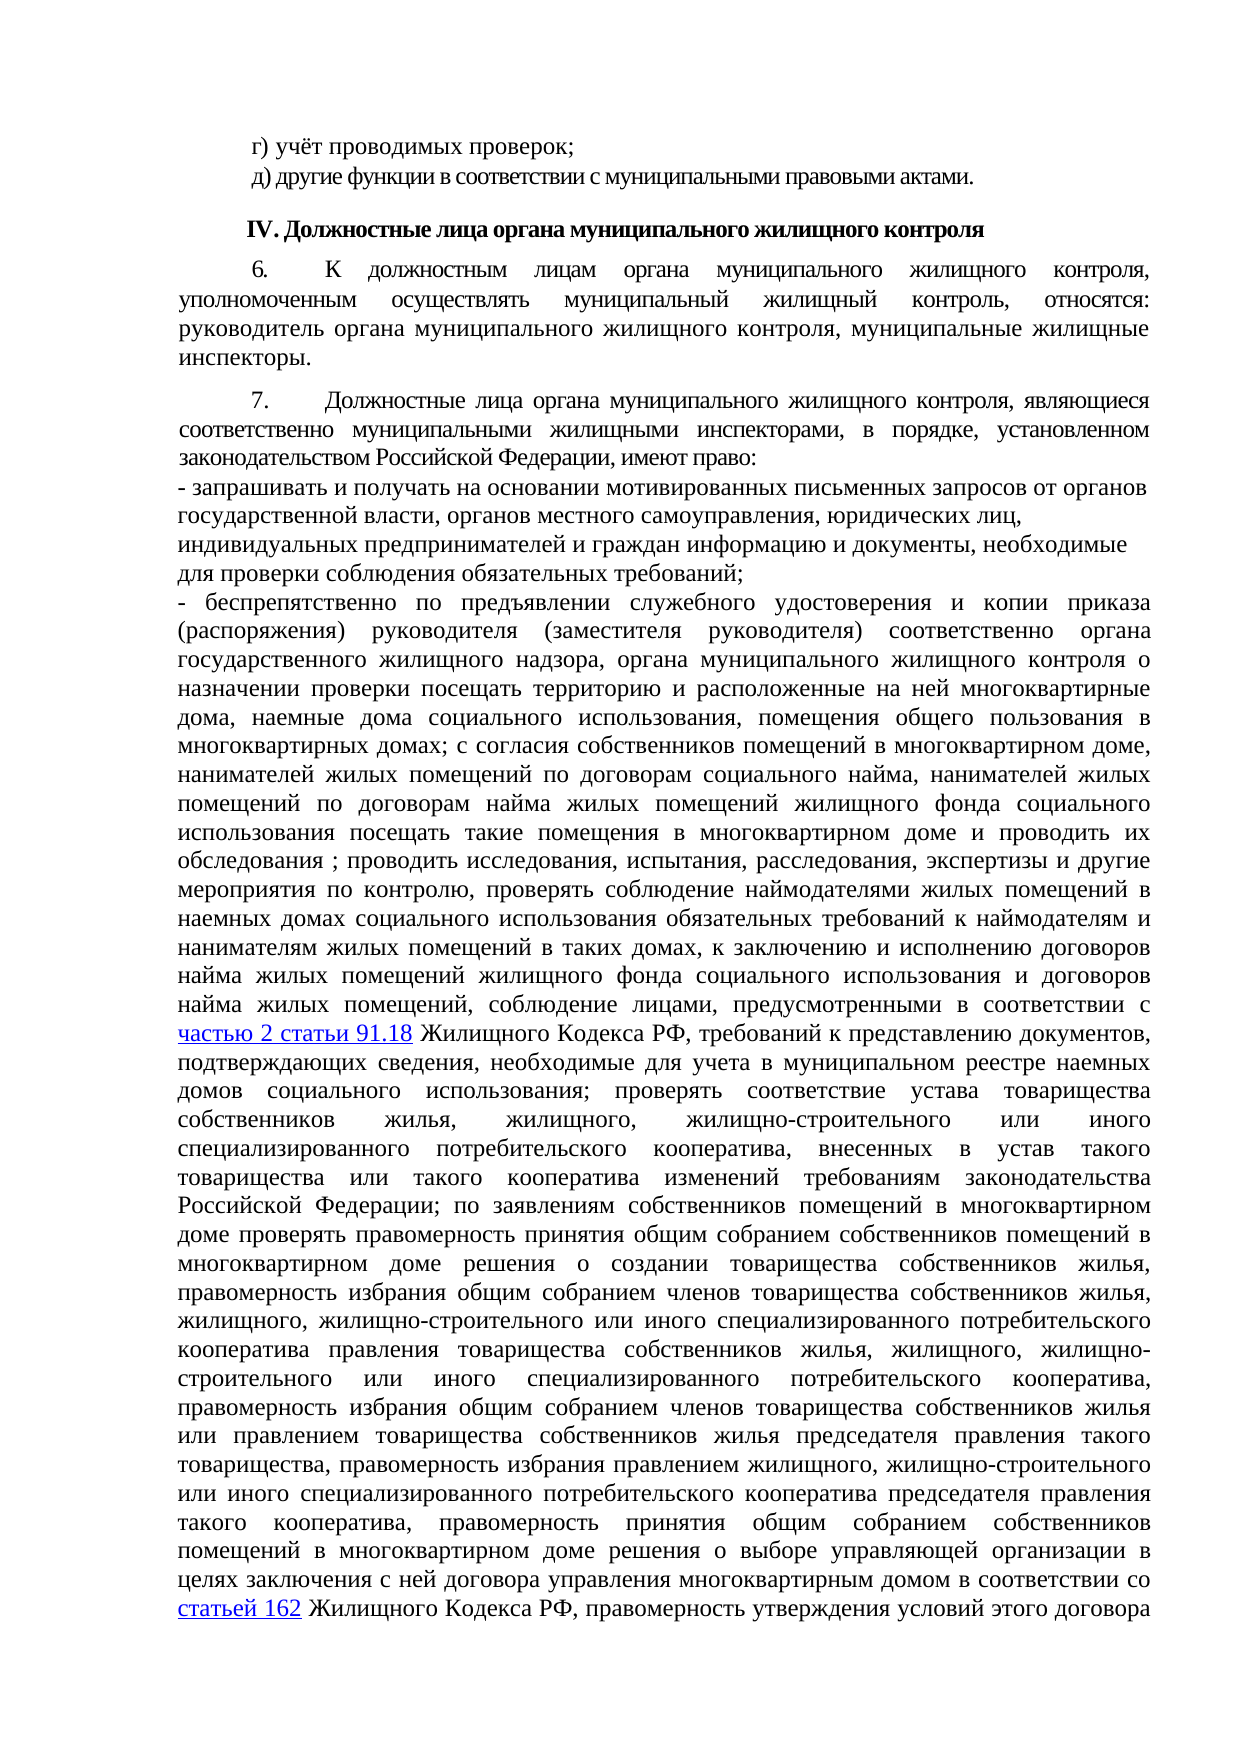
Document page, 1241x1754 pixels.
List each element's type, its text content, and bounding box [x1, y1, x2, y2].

text IV. Должностные лица органа муниципального жилищного контроля [246, 214, 1152, 243]
text - запрашивать и получать на основании мотивированных письменных запросов от органов государственной власти, органов местного самоуправления, юридических лиц, индивидуальных предпринимателей и граждан информацию и документы, необходимые для проверки соблюдения обязательных требований; [177, 472, 1152, 587]
text г) учёт проводимых проверок; [251, 131, 1152, 161]
list Должностные лица органа муниципального жилищного контроля, являющиеся соответственно муниципальными жилищными инспекторами, в порядке, установленном законодательством Российской Федерации, имеют право: [179, 385, 1150, 472]
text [177, 587, 1152, 1622]
text д) другие функции в соответствии с муниципальными правовыми актами. [251, 161, 1152, 191]
list К должностным лицам органа муниципального жилищного контроля, уполномоченным осуществлять муниципальный жилищный контроль, относятся: руководитель органа муниципального жилищного контроля, муниципальные жилищные инспекторы. [178, 254, 1150, 372]
